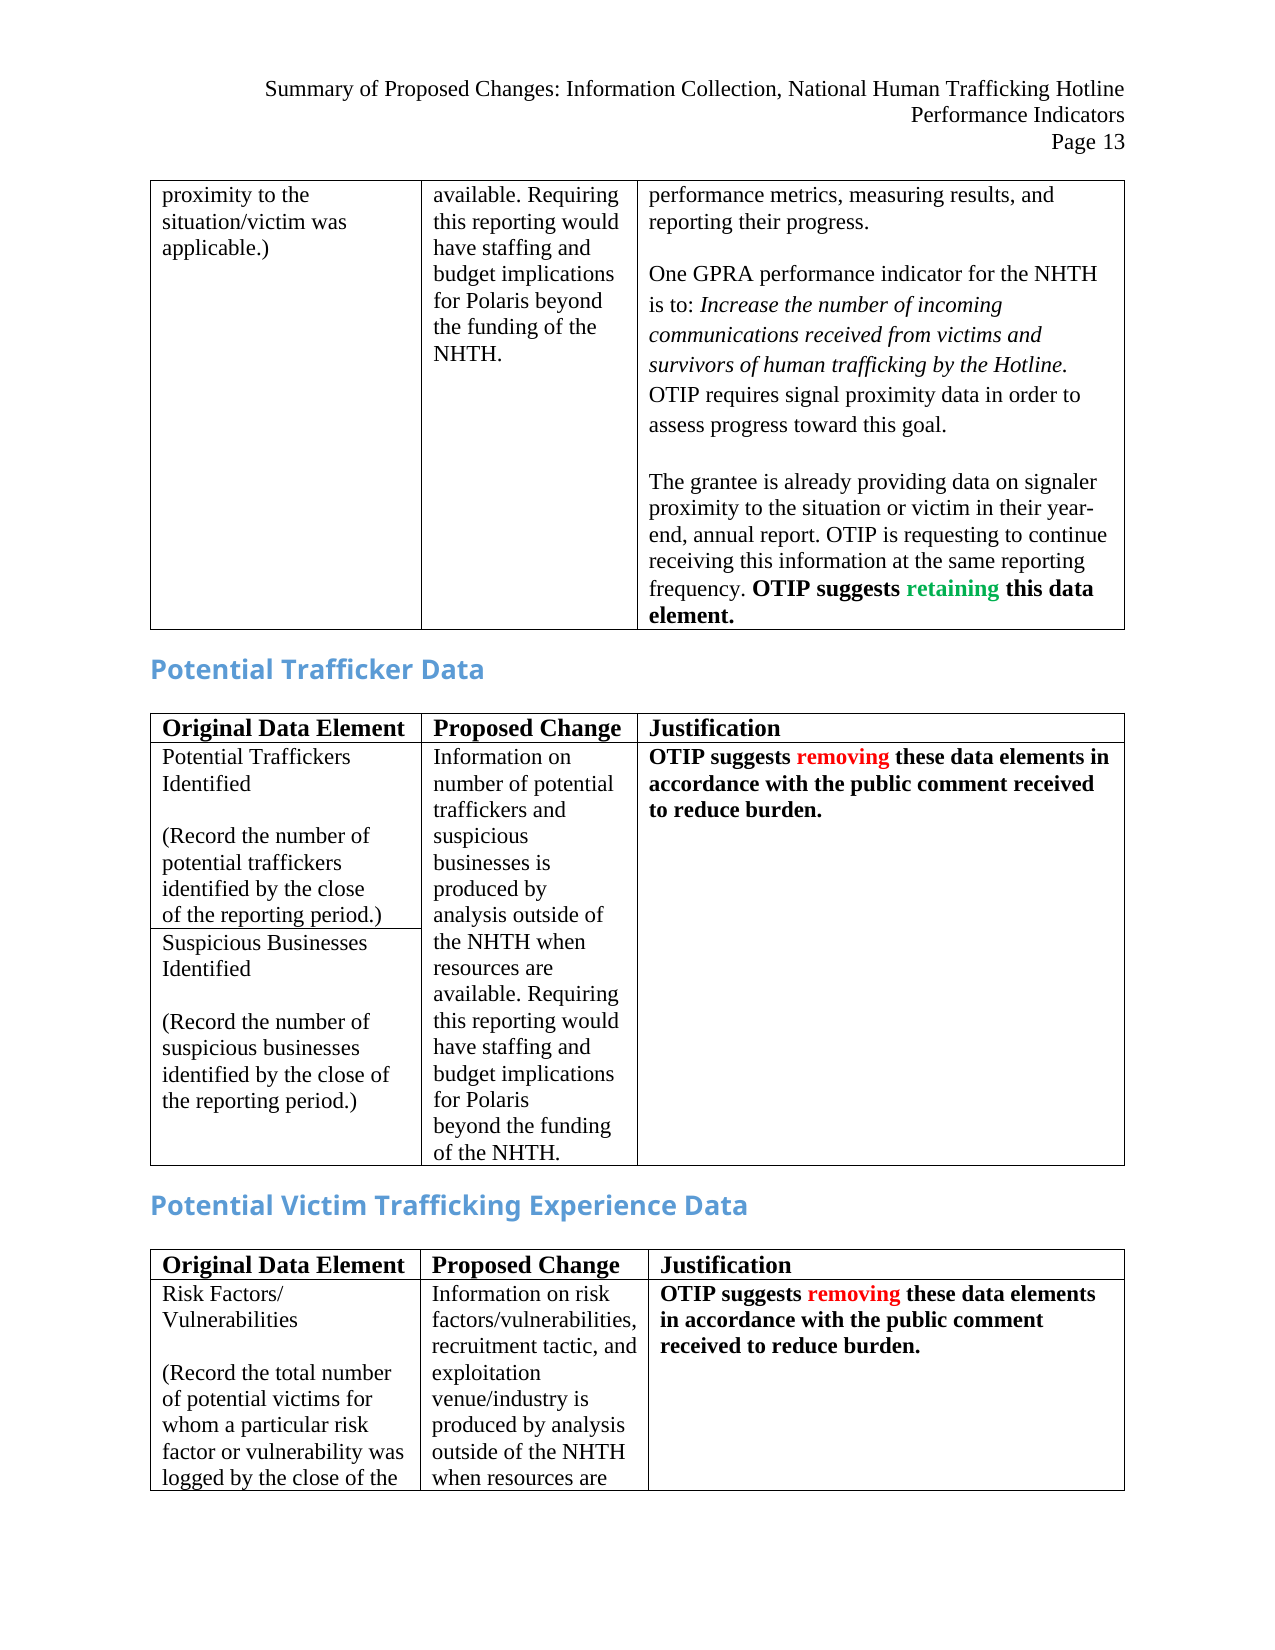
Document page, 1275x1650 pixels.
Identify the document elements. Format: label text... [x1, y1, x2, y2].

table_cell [422, 181, 637, 629]
subtitle Potential Trafficker Data [150, 651, 1125, 687]
table_header Proposed Change [421, 1250, 648, 1278]
table_cell Potential Traffickers Identified (Record the number of potential traffickers identified by the close of the reporting period.) [151, 743, 421, 928]
table_cell OTIP suggests removing these data elements in accordance with the public comment received to reduce burden. [638, 743, 1124, 1165]
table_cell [421, 1280, 648, 1490]
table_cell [638, 181, 1124, 629]
table_header Proposed Change [422, 714, 637, 742]
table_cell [151, 181, 421, 629]
table_cell Information on number of potential traffickers and suspicious businesses is produced by analysis outside of the NHTH when resources are available. Requiring this reporting would have staffing and budget implications for Polaris beyond the funding of the NHTH. [422, 743, 637, 1165]
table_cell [151, 1280, 420, 1490]
table_header Justification [638, 714, 1124, 742]
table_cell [649, 1280, 1124, 1490]
subtitle Potential Victim Trafficking Experience Data [150, 1187, 1125, 1224]
table_header Original Data Element [151, 714, 421, 742]
table_header Original Data Element [151, 1250, 420, 1278]
table_cell Suspicious Businesses Identified (Record the number of suspicious businesses identified by the close of the reporting period.) [151, 929, 421, 1165]
table_header Justification [649, 1250, 1124, 1278]
